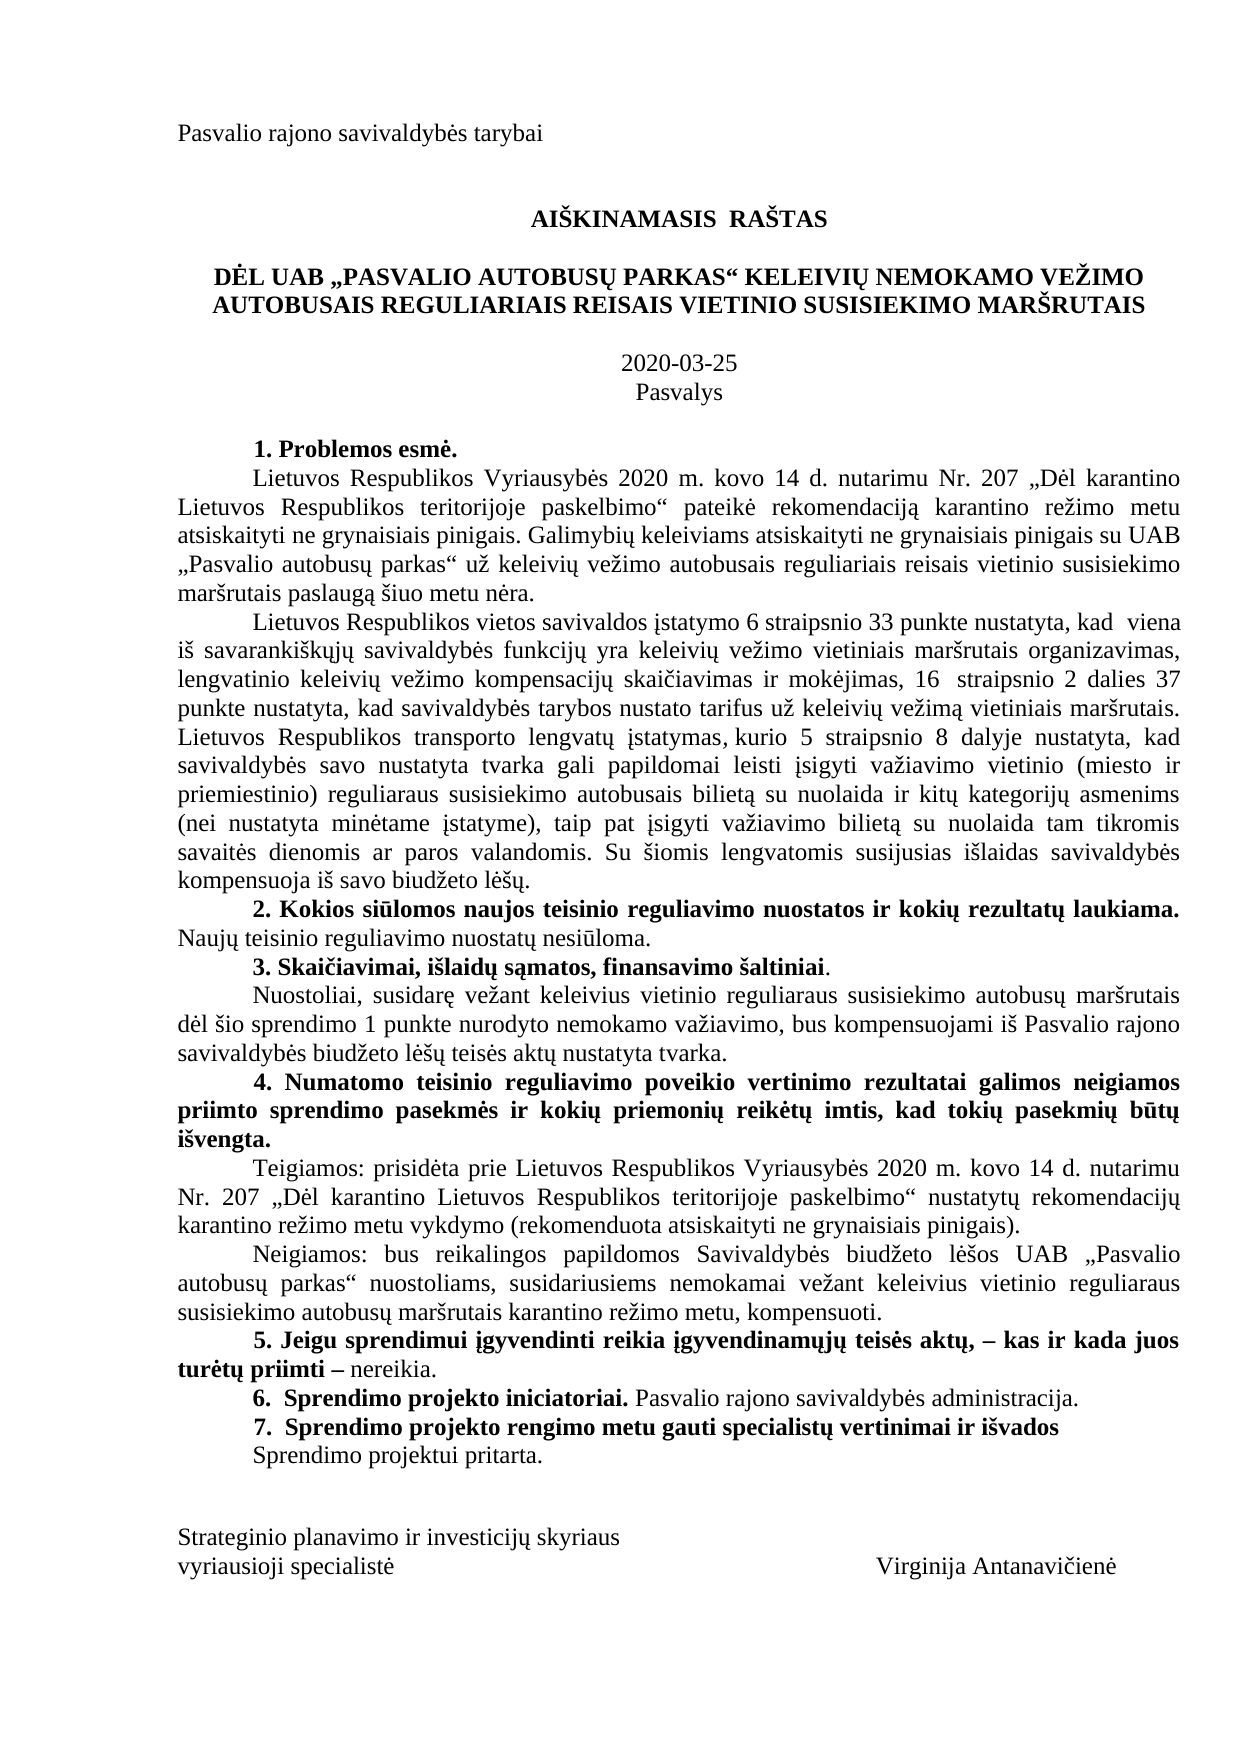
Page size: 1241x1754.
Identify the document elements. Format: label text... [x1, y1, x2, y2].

text 5. Jeigu sprendimui įgyvendinti reikia įgyvendinamųjų teisės aktų, – kas ir kada juos turėtų priimti – nereikia. [177, 1326, 1181, 1383]
text Sprendimo projektui pritarta. [177, 1441, 1181, 1469]
text Nuostoliai, susidarę vežant keleivius vietinio reguliaraus susisiekimo autobusų maršrutais dėl šio sprendimo 1 punkte nurodyto nemokamo važiavimo, bus kompensuojami iš Pasvalio rajono savivaldybės biudžeto lėšų teisės aktų nustatyta tvarka. [177, 981, 1181, 1067]
text vyriausioji specialistė Virginija Antanavičienė [177, 1551, 1181, 1580]
text 4. Numatomo teisinio reguliavimo poveikio vertinimo rezultatai galimos neigiamos priimto sprendimo pasekmės ir kokių priemonių reikėtų imtis, kad tokių pasekmių būtų išvengta. [177, 1067, 1181, 1153]
text AIŠKINAMASIS RAŠTAS [177, 204, 1181, 233]
text 2020-03-25 [177, 348, 1181, 377]
text Lietuvos Respublikos Vyriausybės 2020 m. kovo 14 d. nutarimu Nr. 207 „Dėl karantino Lietuvos Respublikos teritorijoje paskelbimo“ pateikė rekomendaciją karantino režimo metu atsiskaityti ne grynaisiais pinigais. Galimybių keleiviams atsiskaityti ne grynaisiais pinigais su UAB „Pasvalio autobusų parkas“ už keleivių vežimo autobusais reguliariais reisais vietinio susisiekimo maršrutais paslaugą šiuo metu nėra. [177, 463, 1181, 607]
text Neigiamos: bus reikalingos papildomos Savivaldybės biudžeto lėšos UAB „Pasvalio autobusų parkas“ nuostoliams, susidariusiems nemokamai vežant keleivius vietinio reguliaraus susisiekimo autobusų maršrutais karantino režimo metu, kompensuoti. [177, 1239, 1181, 1326]
text 7. Sprendimo projekto rengimo metu gauti specialistų vertinimai ir išvados [177, 1412, 1181, 1441]
text Pasvalio rajono savivaldybės tarybai [177, 118, 1181, 147]
text Lietuvos Respublikos vietos savivaldos įstatymo 6 straipsnio 33 punkte nustatyta, kad viena iš savarankiškųjų savivaldybės funkcijų yra keleivių vežimo vietiniais maršrutais organizavimas, lengvatinio keleivių vežimo kompensacijų skaičiavimas ir mokėjimas, 16 straipsnio 2 dalies 37 punkte nustatyta, kad savivaldybės tarybos nustato tarifus už keleivių vežimą vietiniais maršrutais. Lietuvos Respublikos transporto lengvatų įstatymas, kurio 5 straipsnio 8 dalyje nustatyta, kad savivaldybės savo nustatyta tvarka gali papildomai leisti įsigyti važiavimo vietinio (miesto ir priemiestinio) reguliaraus susisiekimo autobusais bilietą su nuolaida ir kitų kategorijų asmenims (nei nustatyta minėtame įstatyme), taip pat įsigyti važiavimo bilietą su nuolaida tam tikromis savaitės dienomis ar paros valandomis. Su šiomis lengvatomis susijusias išlaidas savivaldybės kompensuoja iš savo biudžeto lėšų. [177, 607, 1181, 894]
text 1. Problemos esmė. [177, 434, 1181, 463]
text Pasvalys [177, 377, 1181, 406]
text 6. Sprendimo projekto iniciatoriai. Pasvalio rajono savivaldybės administracija. [177, 1383, 1181, 1412]
subtitle DĖL UAB „PASVALIO AUTOBUSŲ PARKAS“ KELEIVIŲ NEMOKAMO VEŽIMO AUTOBUSAIS REGULIARIAIS REISAIS VIETINIO SUSISIEKIMO MARŠRUTAIS [177, 262, 1181, 319]
text Strateginio planavimo ir investicijų skyriaus [177, 1522, 1181, 1551]
text 3. Skaičiavimai, išlaidų sąmatos, finansavimo šaltiniai. [177, 952, 1181, 981]
text Teigiamos: prisidėta prie Lietuvos Respublikos Vyriausybės 2020 m. kovo 14 d. nutarimu Nr. 207 „Dėl karantino Lietuvos Respublikos teritorijoje paskelbimo“ nustatytų rekomendacijų karantino režimo metu vykdymo (rekomenduota atsiskaityti ne grynaisiais pinigais). [177, 1153, 1181, 1239]
text 2. Kokios siūlomos naujos teisinio reguliavimo nuostatos ir kokių rezultatų laukiama. Naujų teisinio reguliavimo nuostatų nesiūloma. [177, 894, 1181, 952]
